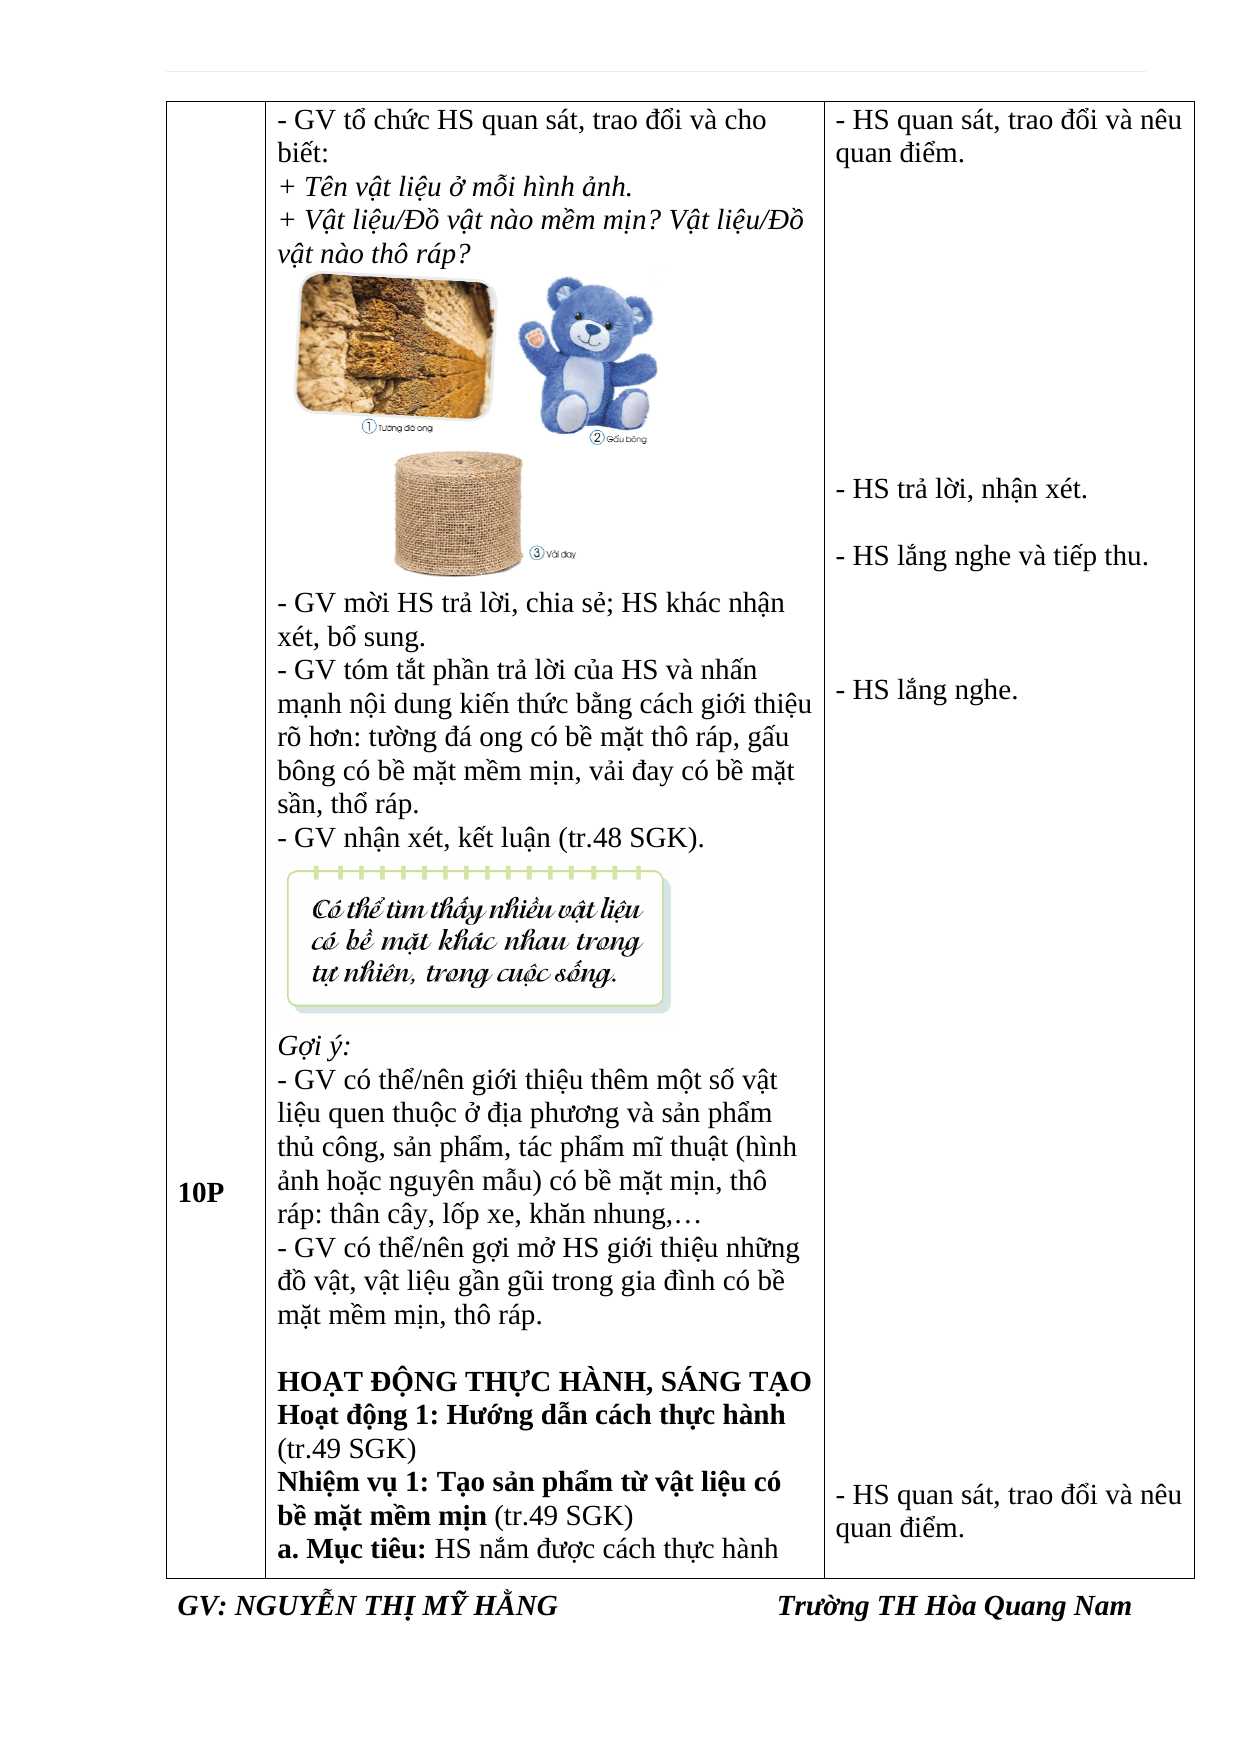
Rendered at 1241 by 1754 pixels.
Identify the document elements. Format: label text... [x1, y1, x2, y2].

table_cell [266, 102, 824, 1578]
table_cell 5P 15P 10P \ 5P [167, 102, 265, 1578]
picture [277, 853, 674, 1029]
picture [277, 269, 667, 586]
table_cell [825, 102, 1194, 1578]
